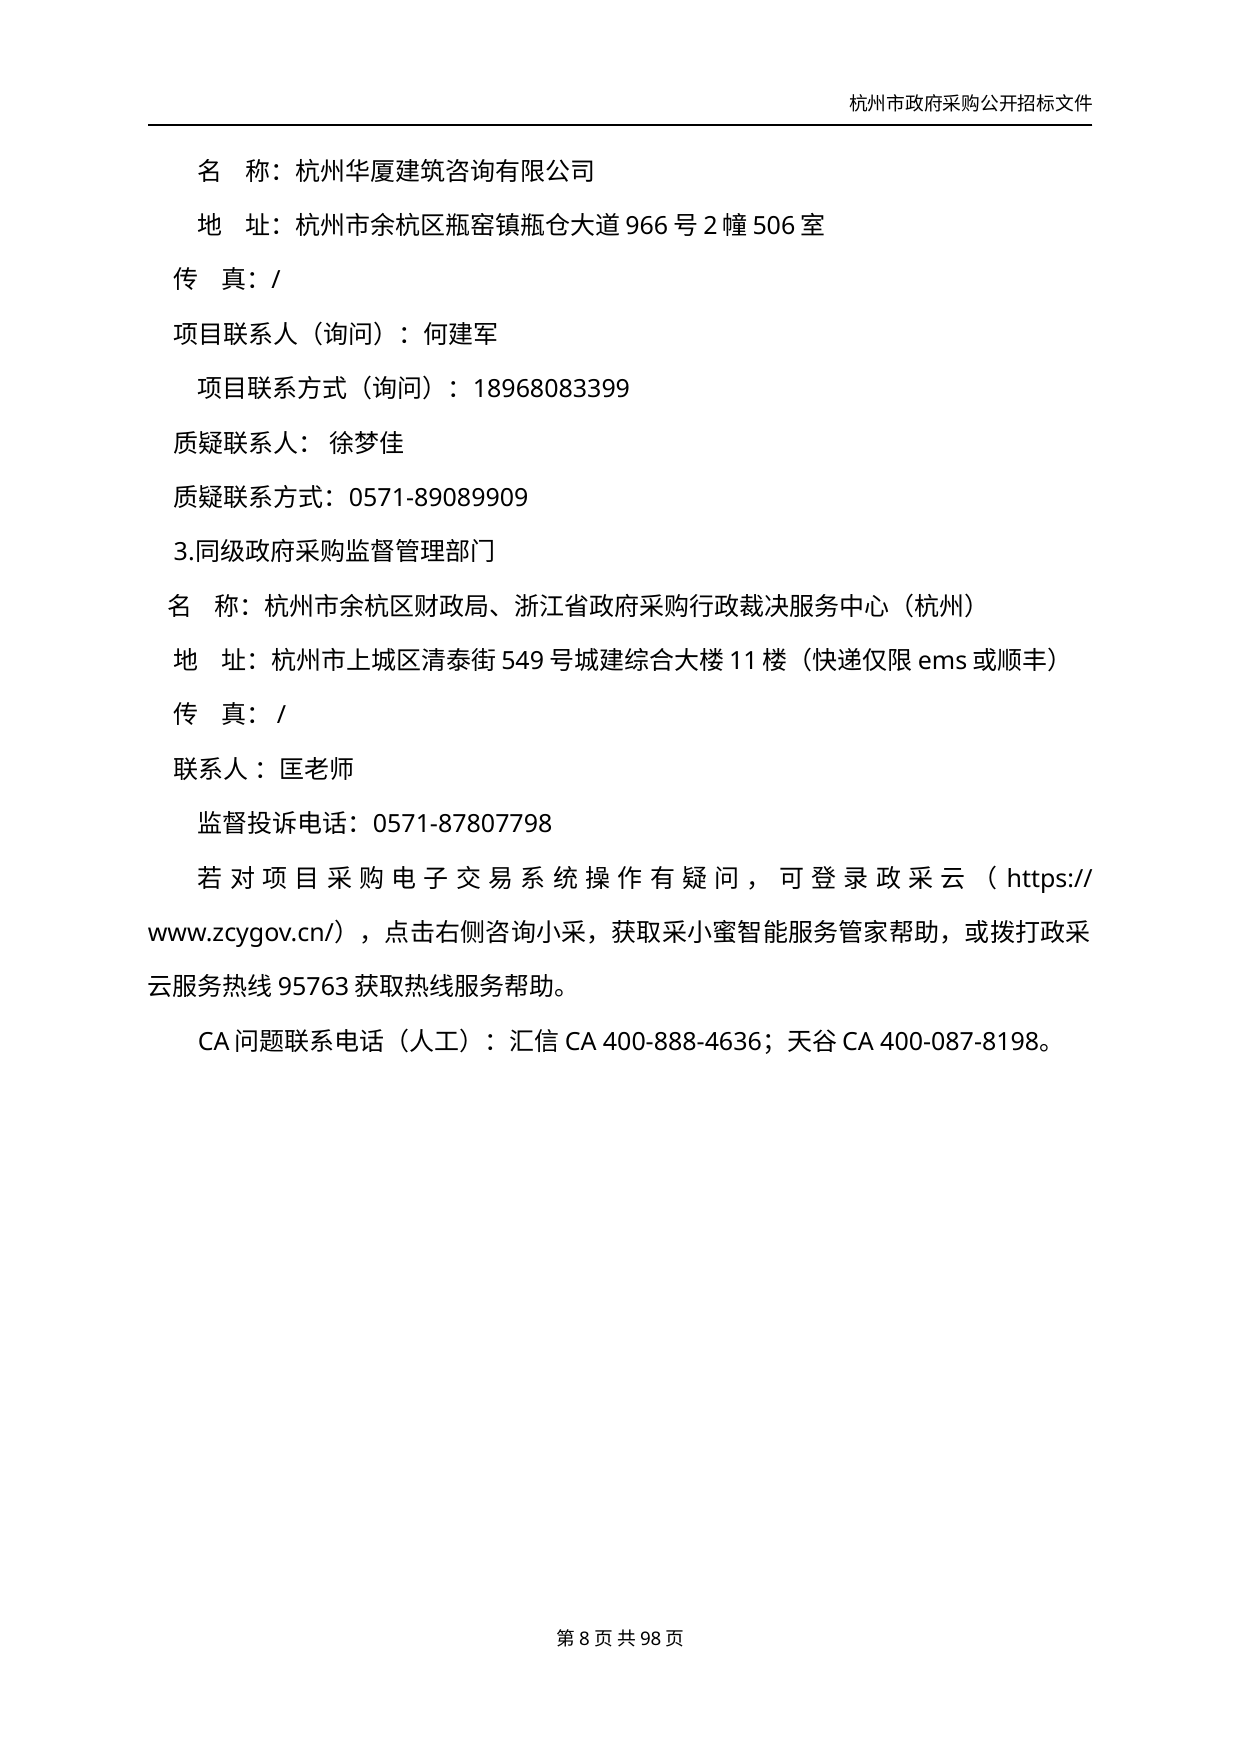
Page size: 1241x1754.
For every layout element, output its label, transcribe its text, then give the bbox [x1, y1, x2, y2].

text 传 真：/ [148, 260, 1092, 296]
text 项目联系方式（询问）：18968083399 [148, 369, 1092, 405]
text 质疑联系人： 徐梦佳 [148, 423, 1092, 459]
text 名 称：杭州市余杭区财政局、浙江省政府采购行政裁决服务中心（杭州） [148, 586, 1092, 622]
text 监督投诉电话：0571-87807798 [148, 804, 1092, 840]
text 地 址：杭州市上城区清泰街549号城建综合大楼11楼（快递仅限ems或顺丰） [148, 641, 1092, 677]
text 名 称：杭州华厦建筑咨询有限公司 [148, 151, 1092, 187]
text 3.同级政府采购监督管理部门 [148, 532, 1092, 568]
text 项目联系人（询问）：何建军 [148, 314, 1092, 351]
text CA问题联系电话（人工）：汇信CA 400-888-4636；天谷CA 400-087-8198。 [148, 1021, 1092, 1057]
text 质疑联系方式：0571-89089909 [148, 477, 1092, 514]
text 联系人 ：匡老师 [148, 749, 1092, 786]
text 地 址：杭州市余杭区瓶窑镇瓶仓大道966号2幢506室 [148, 206, 1092, 242]
text 若对项目采购电子交易系统操作有疑问，可登录政采云（https://www.zcygov.cn/），点击右侧咨询小采，获取采小蜜智能服务管家帮助，或拨打政采云服务热线95763获取热线服务帮助。 [148, 858, 1092, 1003]
text 传 真： / [148, 695, 1092, 731]
